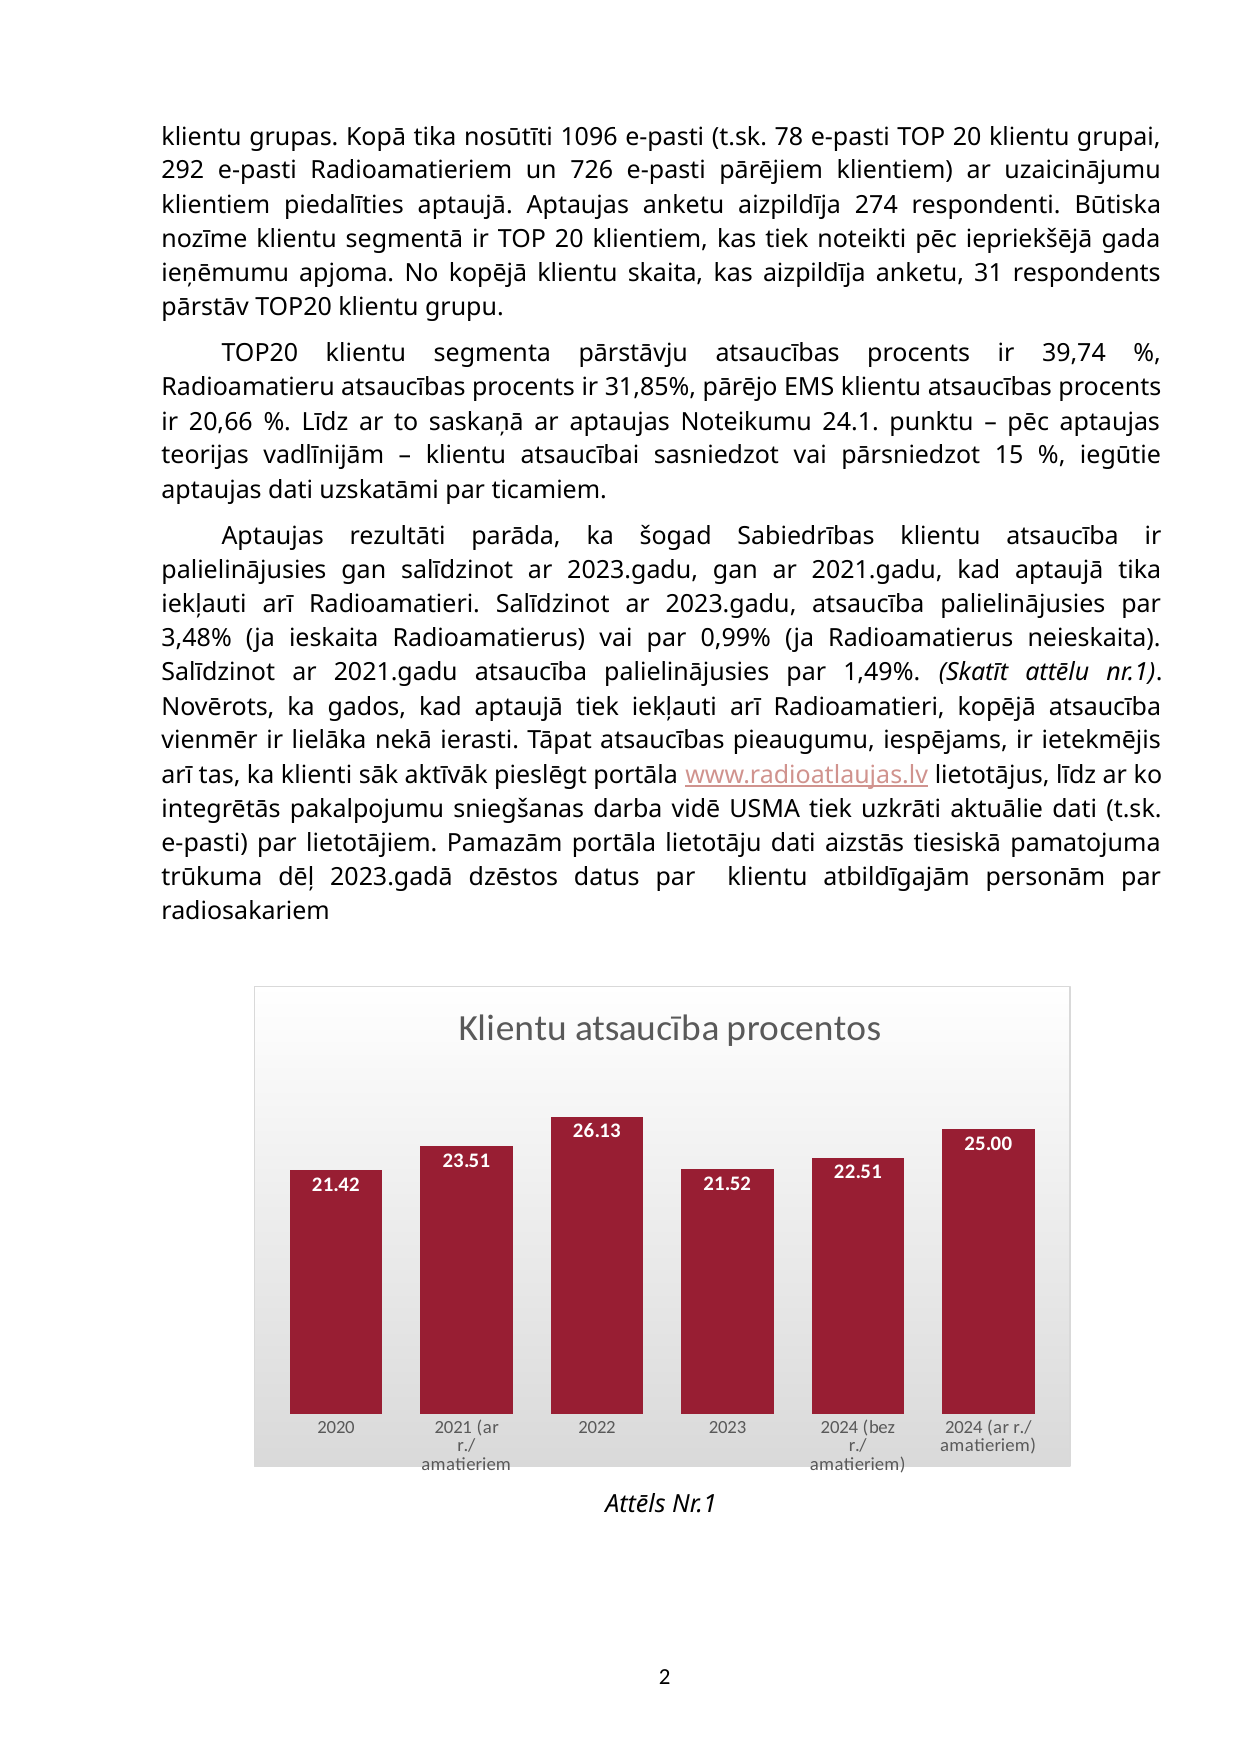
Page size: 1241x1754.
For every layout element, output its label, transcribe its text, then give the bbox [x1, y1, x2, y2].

text TOP20 klientu segmenta pārstāvju atsaucības procents ir 39,74 %, Radioamatieru atsaucības procents ir 31,85%, pārējo EMS klientu atsaucības procents ir 20,66 %. Līdz ar to saskaņā ar aptaujas Noteikumu 24.1. punktu – pēc aptaujas teorijas vadlīnijām – klientu atsaucībai sasniedzot vai pārsniedzot 15 %, iegūtie aptaujas dati uzskatāmi par ticamiem. [161, 335, 1162, 505]
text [161, 118, 1162, 322]
text Attēls Nr.1 [161, 1486, 1162, 1520]
text Aptaujas rezultāti parāda, ka šogad Sabiedrības klientu atsaucība ir palielinājusies gan salīdzinot ar 2023.gadu, gan ar 2021.gadu, kad aptaujā tika iekļauti arī Radioamatieri. Salīdzinot ar 2023.gadu, atsaucība palielinājusies par 3,48% (ja ieskaita Radioamatierus) vai par 0,99% (ja Radioamatierus neieskaita). Salīdzinot ar 2021.gadu atsaucība palielinājusies par 1,49%. (Skatīt attēlu nr.1). Novērots, ka gados, kad aptaujā tiek iekļauti arī Radioamatieri, kopējā atsaucība vienmēr ir lielāka nekā ierasti. Tāpat atsaucības pieaugumu, iespējams, ir ietekmējis arī tas, ka klienti sāk aktīvāk pieslēgt portāla www.radioatlaujas.lv lietotājus, līdz ar ko integrētās pakalpojumu sniegšanas darba vidē USMA tiek uzkrāti aktuālie dati (t.sk. e-pasti) par lietotājiem. Pamazām portāla lietotāju dati aizstās tiesiskā pamatojuma trūkuma dēļ 2023.gadā dzēstos datus par klientu atbildīgajām personām par radiosakariem [161, 518, 1162, 927]
